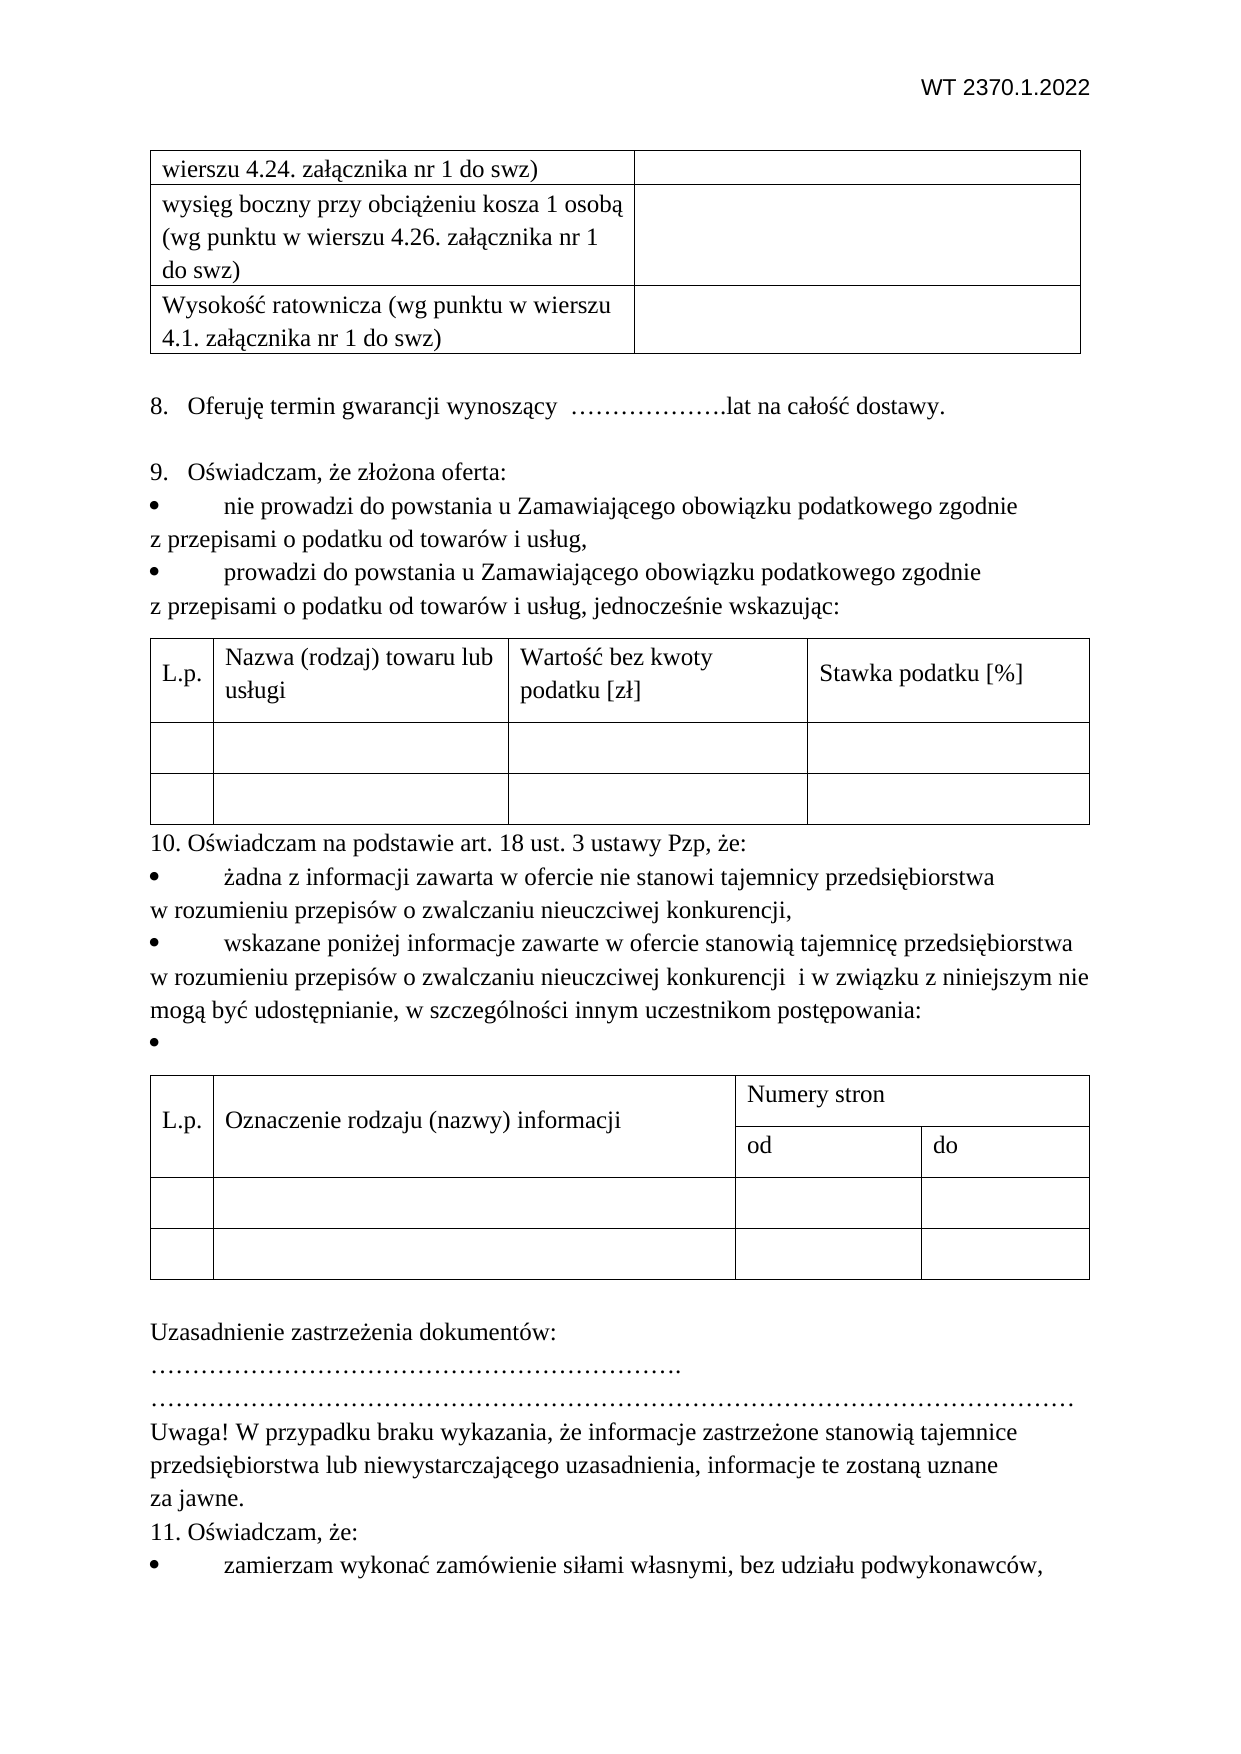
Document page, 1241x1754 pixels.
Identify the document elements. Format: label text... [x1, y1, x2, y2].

list żadna z informacji zawarta w ofercie nie stanowi tajemnicy przedsiębiorstwa w rozumieniu przepisów o zwalczaniu nieuczciwej konkurencji, [150, 858, 1090, 925]
table_cell [214, 723, 508, 773]
table_cell [214, 1229, 735, 1279]
table_header Stawka podatku [%] [808, 639, 1089, 722]
table_header L.p. [151, 1076, 213, 1177]
table_cell [151, 1178, 213, 1228]
list nie prowadzi do powstania u Zamawiającego obowiązku podatkowego zgodnie z przepisami o podatku od towarów i usług, [150, 487, 1090, 554]
table_cell [808, 723, 1089, 773]
table_header Nazwa (rodzaj) towaru lub usługi [214, 639, 508, 722]
table_header Wartość bez kwoty podatku [zł] [509, 639, 807, 722]
text Uwaga! W przypadku braku wykazania, że informacje zastrzeżone stanowią tajemnice przedsiębiorstwa lub niewystarczającego uzasadnienia, informacje te zostaną uznane za jawne. [150, 1413, 1090, 1513]
table_cell [214, 774, 508, 824]
table_cell [509, 723, 807, 773]
list wskazane poniżej informacje zawarte w ofercie stanowią tajemnicę przedsiębiorstwa w rozumieniu przepisów o zwalczaniu nieuczciwej konkurencji i w związku z niniejszym nie mogą być udostępnianie, w szczególności innym uczestnikom postępowania: [150, 925, 1090, 1025]
list Oświadczam na podstawie art. 18 ust. 3 ustawy Pzp, że: [150, 825, 1090, 858]
table_cell [808, 774, 1089, 824]
table_header Oznaczenie rodzaju (nazwy) informacji [214, 1076, 735, 1177]
table_cell do [922, 1127, 1089, 1177]
table_cell [151, 1229, 213, 1279]
table_cell [922, 1178, 1089, 1228]
table_cell wysięg boczny przy obciążeniu kosza 1 osobą (wg punktu w wierszu 4.26. załącznika nr 1 do swz) [151, 185, 634, 285]
table_header L.p. [151, 639, 213, 722]
table_cell [151, 774, 213, 824]
list Oświadczam, że złożona oferta: [150, 454, 1090, 487]
list Oświadczam, że: [150, 1513, 1090, 1547]
table_cell [214, 1178, 735, 1228]
table_header Numery stron [736, 1076, 1089, 1126]
list Oferuję termin gwarancji wynoszący ……………….lat na całość dostawy. [150, 387, 1090, 421]
text Uzasadnienie zastrzeżenia dokumentów: ………………………………………………………. ………………………………………………………………………………………………… [150, 1313, 1090, 1413]
table_cell [635, 151, 1080, 184]
table_cell [635, 185, 1080, 285]
table_cell [736, 1178, 921, 1228]
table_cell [151, 151, 634, 184]
table_cell [736, 1229, 921, 1279]
table_cell Wysokość ratownicza (wg punktu w wierszu 4.1. załącznika nr 1 do swz) [151, 286, 634, 353]
table_cell od [736, 1127, 921, 1177]
table_cell [635, 286, 1080, 353]
table_cell [151, 723, 213, 773]
table_cell [922, 1229, 1089, 1279]
table_cell [509, 774, 807, 824]
list zamierzam wykonać zamówienie siłami własnymi, bez udziału podwykonawców, [150, 1547, 1090, 1580]
list prowadzi do powstania u Zamawiającego obowiązku podatkowego zgodnie z przepisami o podatku od towarów i usług, jednocześnie wskazując: [150, 554, 1090, 621]
